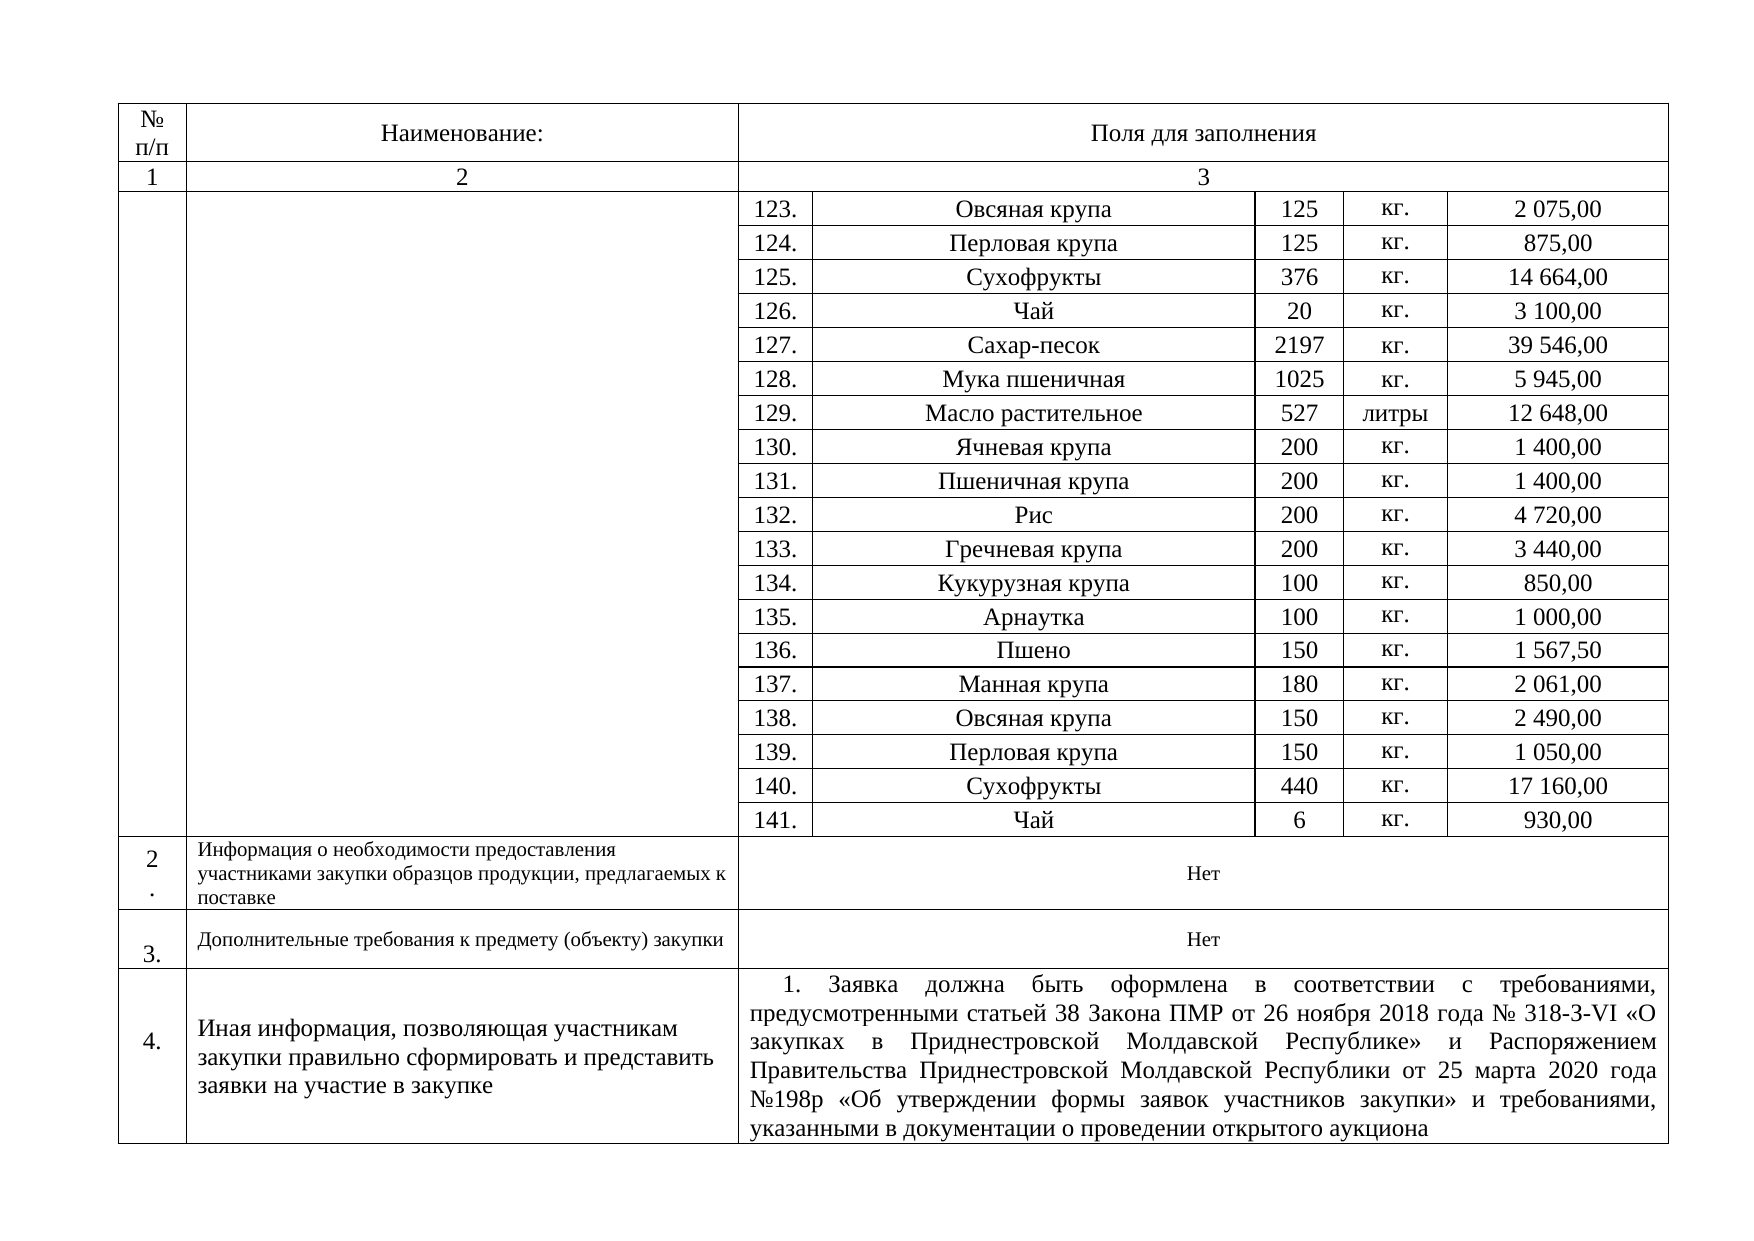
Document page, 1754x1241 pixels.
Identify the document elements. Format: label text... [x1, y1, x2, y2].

table_cell литры [1344, 396, 1447, 429]
table_cell Сухофрукты [813, 260, 1254, 293]
table_cell 3 100,00 [1448, 294, 1668, 327]
table_cell 17 160,00 [1448, 769, 1668, 802]
table_cell Пшено [813, 634, 1254, 666]
table_cell 132. [739, 498, 812, 531]
table_cell Мука пшеничная [813, 362, 1254, 395]
table_cell Манная крупа [813, 668, 1254, 700]
table_cell 128. [739, 362, 812, 395]
table_cell 150 [1256, 735, 1343, 768]
table_header Наименование: [187, 104, 738, 161]
table_cell 12 648,00 [1448, 396, 1668, 429]
table_cell 200 [1256, 464, 1343, 497]
table_cell 123. [739, 192, 812, 225]
table_cell 139. [739, 735, 812, 768]
table_cell 138. [739, 701, 812, 734]
table_header № п/п [119, 104, 186, 161]
table_cell 376 [1256, 260, 1343, 293]
table_cell кг. [1344, 668, 1447, 700]
table_cell 1 [119, 162, 186, 191]
table_cell 850,00 [1448, 566, 1668, 598]
table_cell Чай [813, 294, 1254, 327]
table_header Поля для заполнения [739, 104, 1668, 161]
table_cell 1. Заявка должна быть оформлена в соответствии с требованиями, предусмотренными статьей 38 Закона ПМР от 26 ноября 2018 года № 318-З-VI «О закупках в Приднестровской Молдавской Республике» и Распоряжением Правительства Приднестровской Молдавской Республики от 25 марта 2020 года №198р «Об утверждении формы заявок участников закупки» и требованиями, указанными в документации о проведении открытого аукциона [739, 969, 1668, 1143]
table_cell 39 546,00 [1448, 328, 1668, 361]
table_cell 100 [1256, 566, 1343, 598]
table_cell Ячневая крупа [813, 430, 1254, 463]
table_cell кг. [1344, 532, 1447, 564]
table_cell Рис [813, 498, 1254, 531]
table_cell Сахар-песок [813, 328, 1254, 361]
table_cell 1 400,00 [1448, 464, 1668, 497]
table_cell 5 945,00 [1448, 362, 1668, 395]
table_cell 20 [1256, 294, 1343, 327]
table_cell 130. [739, 430, 812, 463]
table_cell 2 [187, 162, 738, 191]
table_cell 150 [1256, 701, 1343, 734]
table_cell 141. [739, 803, 812, 836]
table_cell кг. [1344, 634, 1447, 666]
table_cell 3. [119, 910, 186, 968]
table_cell 875,00 [1448, 226, 1668, 259]
table_cell 2 061,00 [1448, 668, 1668, 700]
table_cell 527 [1256, 396, 1343, 429]
table_cell 1 400,00 [1448, 430, 1668, 463]
table_cell кг. [1344, 735, 1447, 768]
table_cell Масло растительное [813, 396, 1254, 429]
table_cell кг. [1344, 498, 1447, 531]
table_cell Нет [739, 837, 1668, 909]
table_cell 124. [739, 226, 812, 259]
table_cell 200 [1256, 532, 1343, 564]
table_cell Гречневая крупа [813, 532, 1254, 564]
table_cell 2 490,00 [1448, 701, 1668, 734]
table_cell 1 567,50 [1448, 634, 1668, 666]
table_cell 134. [739, 566, 812, 598]
table_cell кг. [1344, 192, 1447, 225]
table_cell 127. [739, 328, 812, 361]
table_cell кг. [1344, 362, 1447, 395]
table_cell 2 075,00 [1448, 192, 1668, 225]
table_cell кг. [1344, 464, 1447, 497]
table_cell 133. [739, 532, 812, 564]
table_cell кг. [1344, 260, 1447, 293]
table_cell кг. [1344, 328, 1447, 361]
table_cell 135. [739, 600, 812, 632]
table_cell Кукурузная крупа [813, 566, 1254, 598]
table_cell 180 [1256, 668, 1343, 700]
table_cell 4 720,00 [1448, 498, 1668, 531]
table_cell 131. [739, 464, 812, 497]
table_cell Нет [739, 910, 1668, 968]
table_cell 150 [1256, 634, 1343, 666]
table_cell Дополнительные требования к предмету (объекту) закупки [187, 910, 738, 968]
table_cell Иная информация, позволяющая участникам закупки правильно сформировать и представить заявки на участие в закупке [187, 969, 738, 1143]
table_cell кг. [1344, 294, 1447, 327]
table_cell 440 [1256, 769, 1343, 802]
table_cell кг. [1344, 600, 1447, 632]
table_cell 3 440,00 [1448, 532, 1668, 564]
table_cell кг. [1344, 769, 1447, 802]
table_cell Арнаутка [813, 600, 1254, 632]
table_cell 125 [1256, 192, 1343, 225]
table_cell 3 [739, 162, 1668, 191]
table_cell 129. [739, 396, 812, 429]
table_cell 140. [739, 769, 812, 802]
table_cell 137. [739, 668, 812, 700]
table_cell 2197 [1256, 328, 1343, 361]
table_cell 6 [1256, 803, 1343, 836]
table_cell 126. [739, 294, 812, 327]
table_cell 1025 [1256, 362, 1343, 395]
table_cell Овсяная крупа [813, 192, 1254, 225]
table_cell Сухофрукты [813, 769, 1254, 802]
table_cell 4. [119, 969, 186, 1143]
table_cell Перловая крупа [813, 735, 1254, 768]
table_cell 14 664,00 [1448, 260, 1668, 293]
table_cell 125. [739, 260, 812, 293]
table_cell 1 000,00 [1448, 600, 1668, 632]
table_cell кг. [1344, 226, 1447, 259]
table_cell кг. [1344, 701, 1447, 734]
table_cell кг. [1344, 566, 1447, 598]
table_cell 125 [1256, 226, 1343, 259]
table_cell 1 050,00 [1448, 735, 1668, 768]
table_cell 200 [1256, 430, 1343, 463]
table_cell кг. [1344, 803, 1447, 836]
table_cell Пшеничная крупа [813, 464, 1254, 497]
table_cell кг. [1344, 430, 1447, 463]
table_cell Овсяная крупа [813, 701, 1254, 734]
table_cell 2 . [119, 837, 186, 909]
table_cell Чай [813, 803, 1254, 836]
table_cell Информация о необходимости предоставления участниками закупки образцов продукции, предлагаемых к поставке [187, 837, 738, 909]
table_cell 136. [739, 634, 812, 666]
table_cell 100 [1256, 600, 1343, 632]
table_cell 200 [1256, 498, 1343, 531]
table_cell 930,00 [1448, 803, 1668, 836]
table_cell Перловая крупа [813, 226, 1254, 259]
